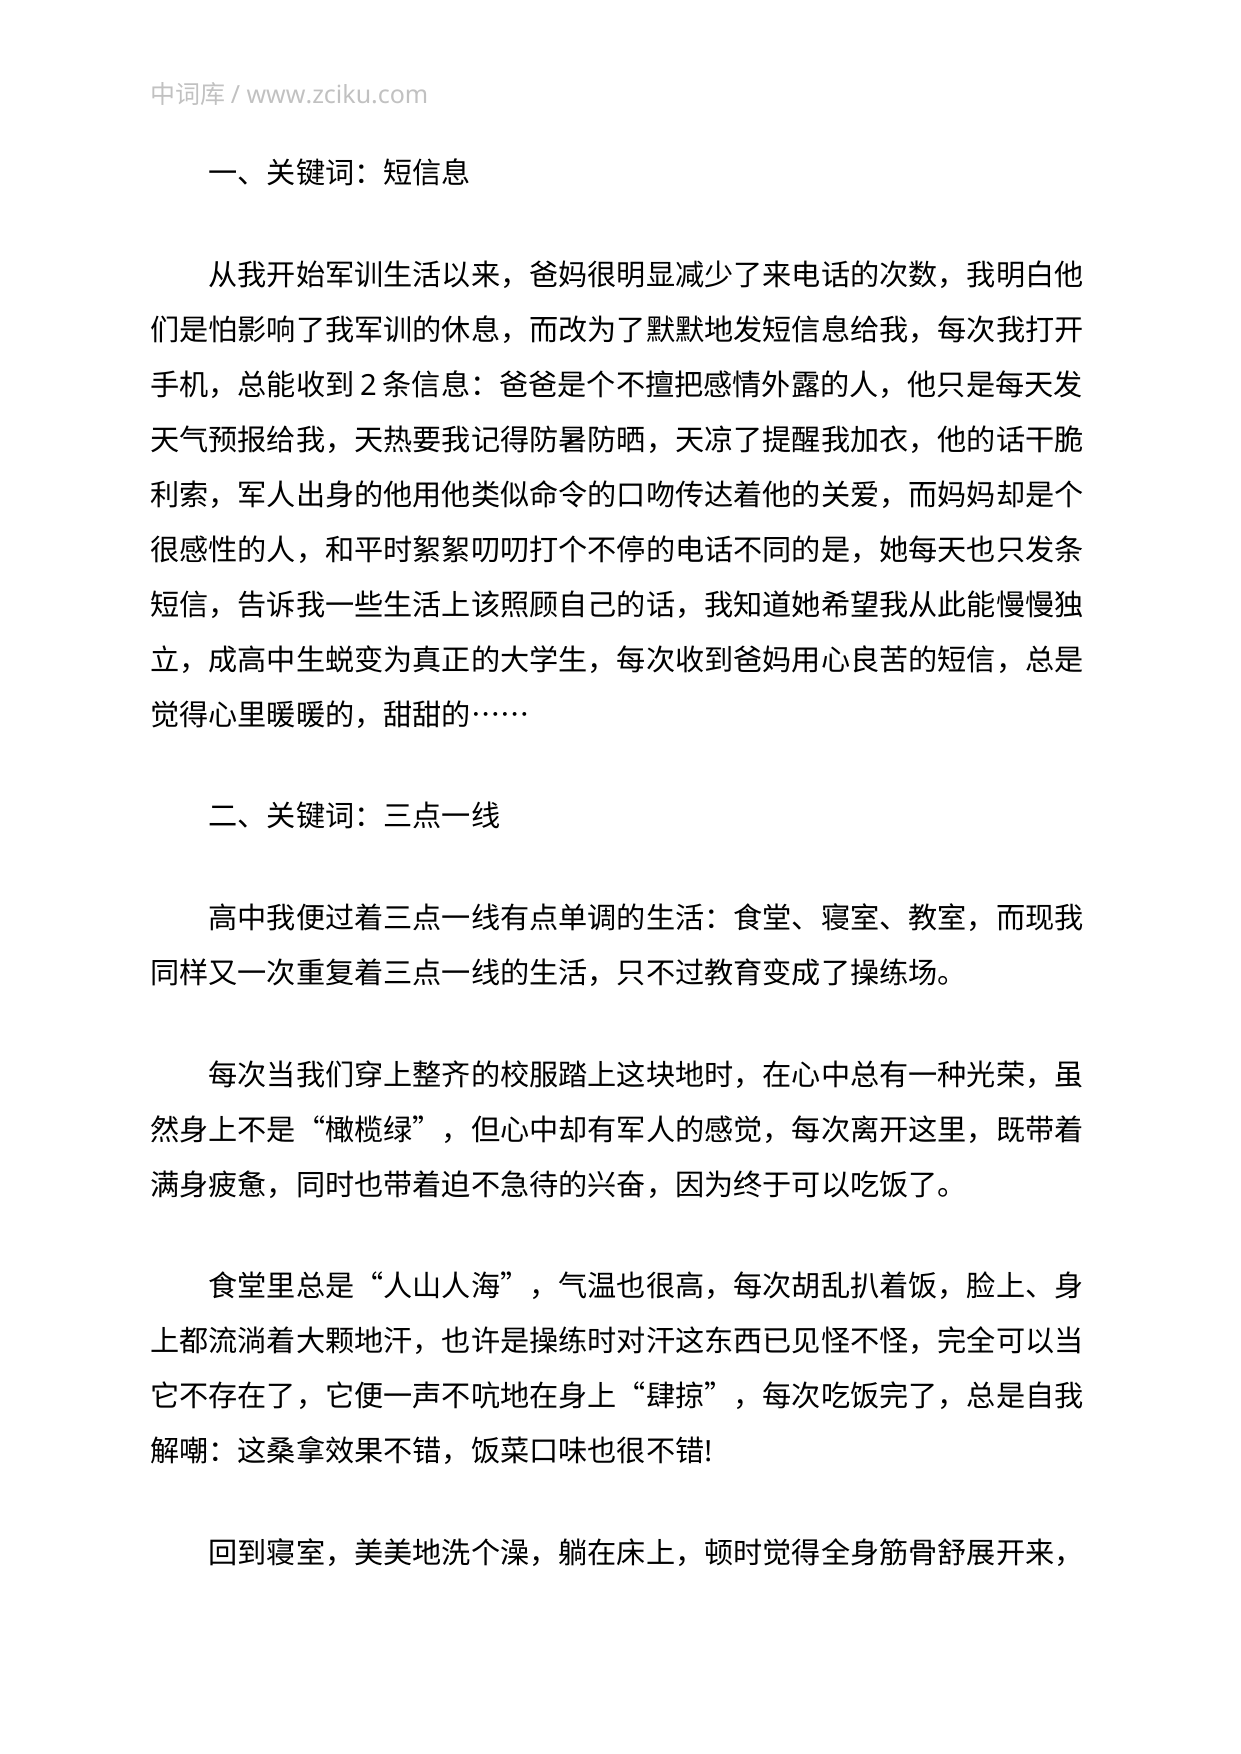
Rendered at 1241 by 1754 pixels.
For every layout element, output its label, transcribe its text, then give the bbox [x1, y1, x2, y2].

text 从我开始军训生活以来，爸妈很明显减少了来电话的次数，我明白他们是怕影响了我军训的休息，而改为了默默地发短信息给我，每次我打开手机，总能收到2条信息：爸爸是个不擅把感情外露的人，他只是每天发天气预报给我，天热要我记得防暑防晒，天凉了提醒我加衣，他的话干脆利索，军人出身的他用他类似命令的口吻传达着他的关爱，而妈妈却是个很感性的人，和平时絮絮叨叨打个不停的电话不同的是，她每天也只发条短信，告诉我一些生活上该照顾自己的话，我知道她希望我从此能慢慢独立，成高中生蜕变为真正的大学生，每次收到爸妈用心良苦的短信，总是觉得心里暖暖的，甜甜的…… [150, 252, 1090, 733]
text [150, 1529, 1090, 1572]
text 二、关键词：三点一线 [150, 793, 1090, 835]
text 每次当我们穿上整齐的校服踏上这块地时，在心中总有一种光荣，虽然身上不是“橄榄绿”，但心中却有军人的感觉，每次离开这里，既带着满身疲惫，同时也带着迫不急待的兴奋，因为终于可以吃饭了。 [150, 1051, 1090, 1203]
text 食堂里总是“人山人海”，气温也很高，每次胡乱扒着饭，脸上、身上都流淌着大颗地汗，也许是操练时对汗这东西已见怪不怪，完全可以当它不存在了，它便一声不吭地在身上“肆掠”，每次吃饭完了，总是自我解嘲：这桑拿效果不错，饭菜口味也很不错! [150, 1263, 1090, 1470]
text 一、关键词：短信息 [150, 150, 1090, 192]
text 高中我便过着三点一线有点单调的生活：食堂、寝室、教室，而现我同样又一次重复着三点一线的生活，只不过教育变成了操练场。 [150, 894, 1090, 992]
